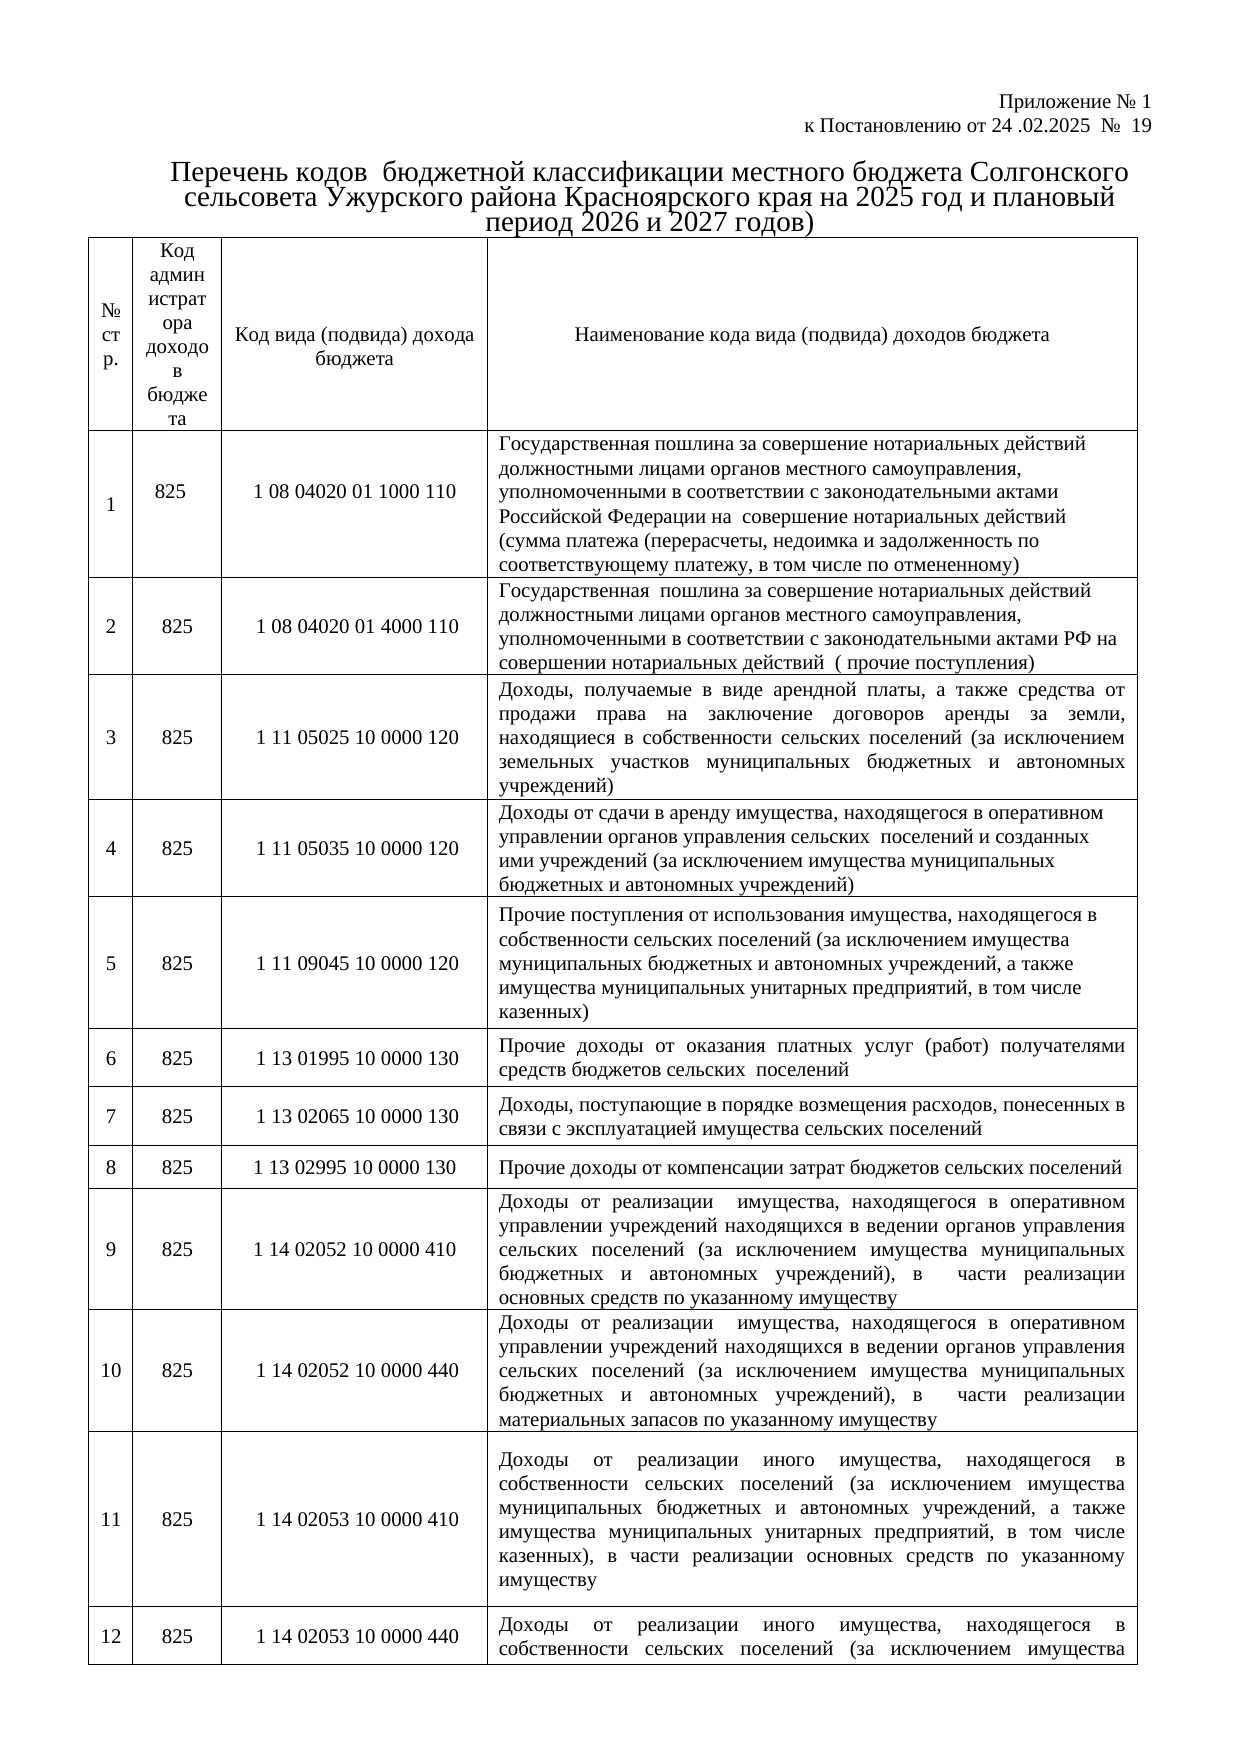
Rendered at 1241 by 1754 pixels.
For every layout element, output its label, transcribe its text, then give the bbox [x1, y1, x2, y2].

table_cell 6 [89, 1029, 132, 1086]
table_cell 1 14 02053 10 0000 410 [222, 1432, 487, 1606]
text Приложение № 1 [148, 89, 1152, 113]
table_cell 1 14 02052 10 0000 440 [222, 1310, 487, 1431]
table_cell Доходы, поступающие в порядке возмещения расходов, понесенных в связи с эксплуатацией имущества сельских поселений [488, 1087, 1137, 1144]
table_cell Доходы от реализации имущества, находящегося в оперативном управлении учреждений находящихся в ведении органов управления сельских поселений (за исключением имущества муниципальных бюджетных и автономных учреждений), в части реализации материальных запасов по указанному имуществу [488, 1310, 1137, 1431]
table_cell 825 [133, 1432, 221, 1606]
table_cell 1 08 04020 01 4000 110 [222, 578, 487, 674]
table_cell 1 13 01995 10 0000 130 [222, 1029, 487, 1086]
table_cell 1 11 05025 10 0000 120 [222, 675, 487, 799]
table_cell 1 13 02995 10 0000 130 [222, 1146, 487, 1188]
table_cell Прочие поступления от использования имущества, находящегося в собственности сельских поселений (за исключением имущества муниципальных бюджетных и автономных учреждений, а также имущества муниципальных унитарных предприятий, в том числе казенных) [488, 897, 1137, 1028]
table_cell 2 [89, 578, 132, 674]
table_cell 8 [89, 1146, 132, 1188]
table_cell 9 [89, 1189, 132, 1309]
table_cell Прочие доходы от компенсации затрат бюджетов сельских поселений [488, 1146, 1137, 1188]
text Перечень кодов бюджетной классификации местного бюджета Солгонского сельсовета Ужурского района Красноярского края на 2025 год и плановый период 2026 и 2027 годов) [148, 162, 1152, 237]
table_cell 825 [133, 675, 221, 799]
text к Постановлению от 24 .02.2025 № 19 [620, 113, 1152, 137]
table_cell 825 [133, 1189, 221, 1309]
table_cell 4 [89, 800, 132, 896]
table_cell 825 [133, 1607, 221, 1664]
table_cell 5 [89, 897, 132, 1028]
table_cell 825 [133, 1146, 221, 1188]
table_cell Государственная пошлина за совершение нотариальных действий должностными лицами органов местного самоуправления, уполномоченными в соответствии с законодательными актами Российской Федерации на совершение нотариальных действий (сумма платежа (перерасчеты, недоимка и задолженность по соответствующему платежу, в том числе по отмененному) [488, 431, 1137, 577]
table_cell 825 [133, 1310, 221, 1431]
table_cell 1 14 02052 10 0000 410 [222, 1189, 487, 1309]
table_cell 1 11 05035 10 0000 120 [222, 800, 487, 896]
table_cell 1 [89, 431, 132, 577]
table_cell 825 [133, 800, 221, 896]
table_cell Государственная пошлина за совершение нотариальных действий должностными лицами органов местного самоуправления, уполномоченными в соответствии с законодательными актами РФ на совершении нотариальных действий ( прочие поступления) [488, 578, 1137, 674]
table_header Наименование кода вида (подвида) доходов бюджета [488, 238, 1137, 430]
table_cell 825 [133, 1029, 221, 1086]
table_cell Доходы, получаемые в виде арендной платы, а также средства от продажи права на заключение договоров аренды за земли, находящиеся в собственности сельских поселений (за исключением земельных участков муниципальных бюджетных и автономных учреждений) [488, 675, 1137, 799]
table_cell 10 [89, 1310, 132, 1431]
table_cell 825 [133, 897, 221, 1028]
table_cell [222, 1607, 487, 1664]
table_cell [488, 1607, 1137, 1664]
table_cell 825 [133, 1087, 221, 1144]
table_cell 825 [133, 578, 221, 674]
table_header № стр. [89, 238, 132, 430]
table_cell 12 [89, 1607, 132, 1664]
table_cell 1 08 04020 01 1000 110 [222, 431, 487, 577]
table_cell 825 [133, 431, 221, 577]
table_header Код администратора доходов бюджета [133, 238, 221, 430]
table_header Код вида (подвида) дохода бюджета [222, 238, 487, 430]
table_cell 1 13 02065 10 0000 130 [222, 1087, 487, 1144]
table_cell Прочие доходы от оказания платных услуг (работ) получателями средств бюджетов сельских поселений [488, 1029, 1137, 1086]
table_cell 1 11 09045 10 0000 120 [222, 897, 487, 1028]
table_cell 3 [89, 675, 132, 799]
table_cell Доходы от реализации имущества, находящегося в оперативном управлении учреждений находящихся в ведении органов управления сельских поселений (за исключением имущества муниципальных бюджетных и автономных учреждений), в части реализации основных средств по указанному имуществу [488, 1189, 1137, 1309]
table_cell Доходы от сдачи в аренду имущества, находящегося в оперативном управлении органов управления сельских поселений и созданных ими учреждений (за исключением имущества муниципальных бюджетных и автономных учреждений) [488, 800, 1137, 896]
table_cell Доходы от реализации иного имущества, находящегося в собственности сельских поселений (за исключением имущества муниципальных бюджетных и автономных учреждений, а также имущества муниципальных унитарных предприятий, в том числе казенных), в части реализации основных средств по указанному имуществу [488, 1432, 1137, 1606]
table_cell 11 [89, 1432, 132, 1606]
table_cell 7 [89, 1087, 132, 1144]
